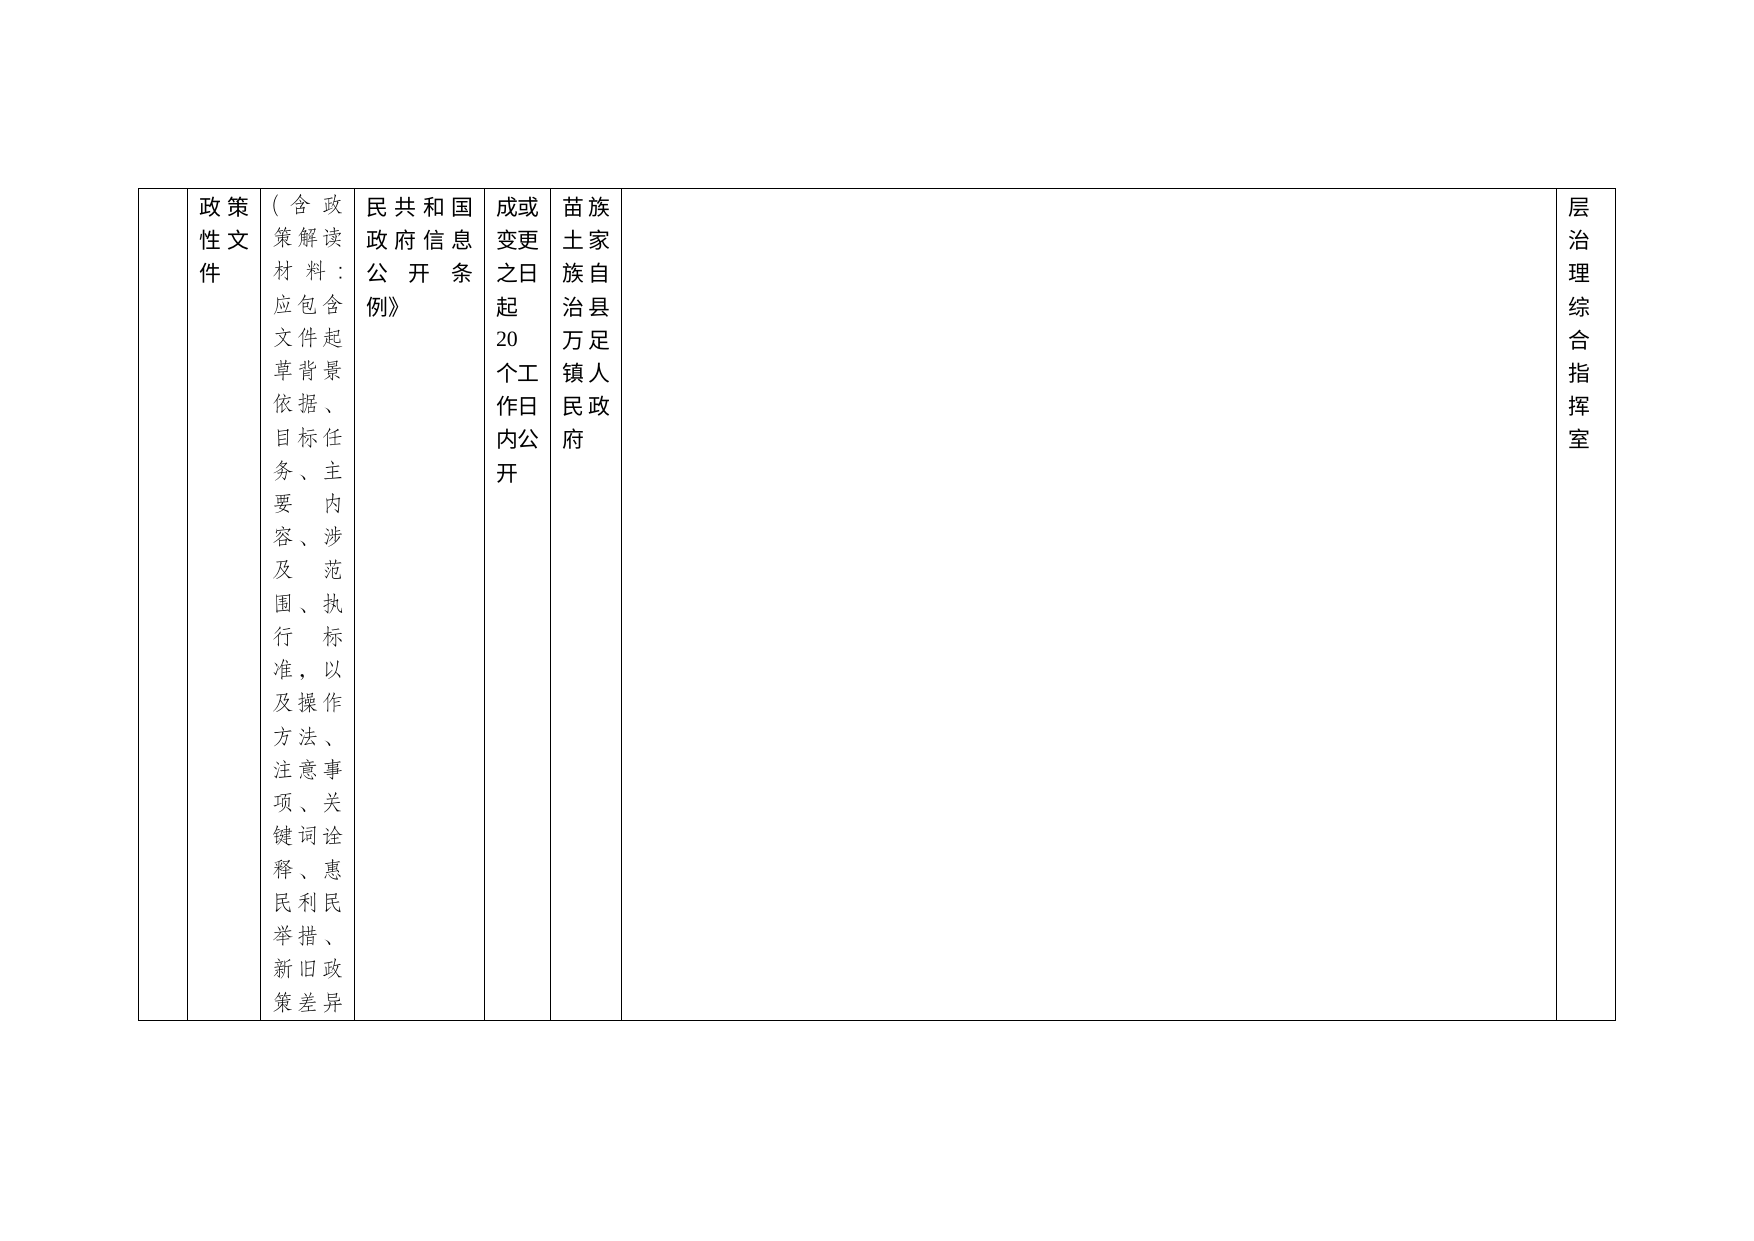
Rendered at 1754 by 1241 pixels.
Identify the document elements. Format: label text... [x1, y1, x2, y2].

table_cell 自形成或变更之日起20个工作日内公开 [485, 189, 550, 1020]
table_cell 基层治理综合指挥室 [1557, 189, 1615, 1020]
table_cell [622, 189, 1556, 1020]
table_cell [261, 189, 354, 1020]
table_cell 其他政策性文件 [188, 189, 260, 1020]
table_cell 《中华人民共和国政府信息公开条例》 [355, 189, 484, 1020]
table_cell 彭水苗族土家族自治县万足镇人民政府 [551, 189, 621, 1020]
table_cell 4 [139, 189, 187, 1020]
